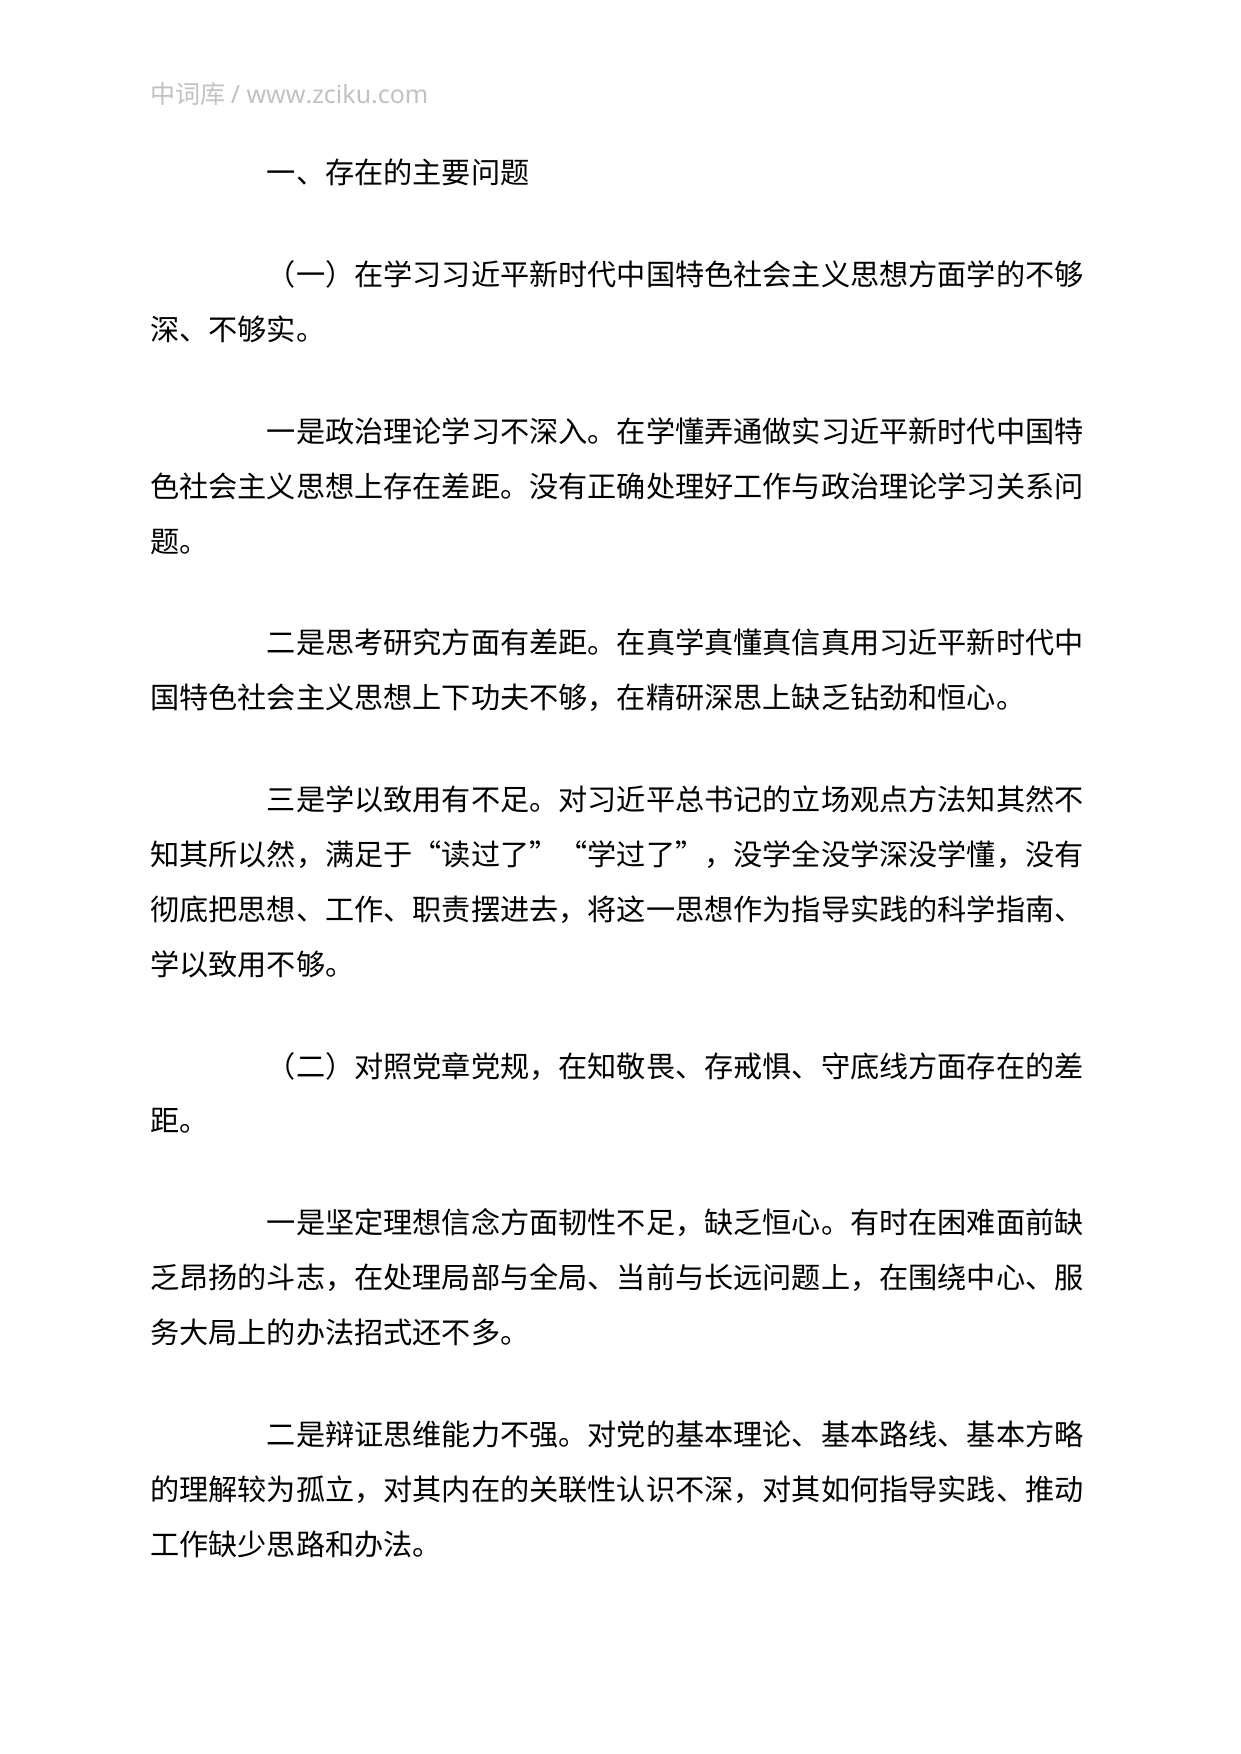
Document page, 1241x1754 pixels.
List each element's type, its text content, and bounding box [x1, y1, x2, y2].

text （一）在学习习近平新时代中国特色社会主义思想方面学的不够深、不够实。 [150, 252, 1090, 349]
text 一是政治理论学习不深入。在学懂弄通做实习近平新时代中国特色社会主义思想上存在差距。没有正确处理好工作与政治理论学习关系问题。 [150, 408, 1090, 561]
text （二）对照党章党规，在知敬畏、存戒惧、守底线方面存在的差距。 [150, 1043, 1090, 1140]
text 二是思考研究方面有差距。在真学真懂真信真用习近平新时代中国特色社会主义思想上下功夫不够，在精研深思上缺乏钻劲和恒心。 [150, 620, 1090, 717]
text 三是学以致用有不足。对习近平总书记的立场观点方法知其然不知其所以然，满足于“读过了”“学过了”，没学全没学深没学懂，没有彻底把思想、工作、职责摆进去，将这一思想作为指导实践的科学指南、学以致用不够。 [150, 777, 1090, 984]
text 一、存在的主要问题 [150, 150, 1090, 192]
text 二是辩证思维能力不强。对党的基本理论、基本路线、基本方略的理解较为孤立，对其内在的关联性认识不深，对其如何指导实践、推动工作缺少思路和办法。 [150, 1411, 1090, 1563]
text 一是坚定理想信念方面韧性不足，缺乏恒心。有时在困难面前缺乏昂扬的斗志，在处理局部与全局、当前与长远问题上，在围绕中心、服务大局上的办法招式还不多。 [150, 1200, 1090, 1352]
